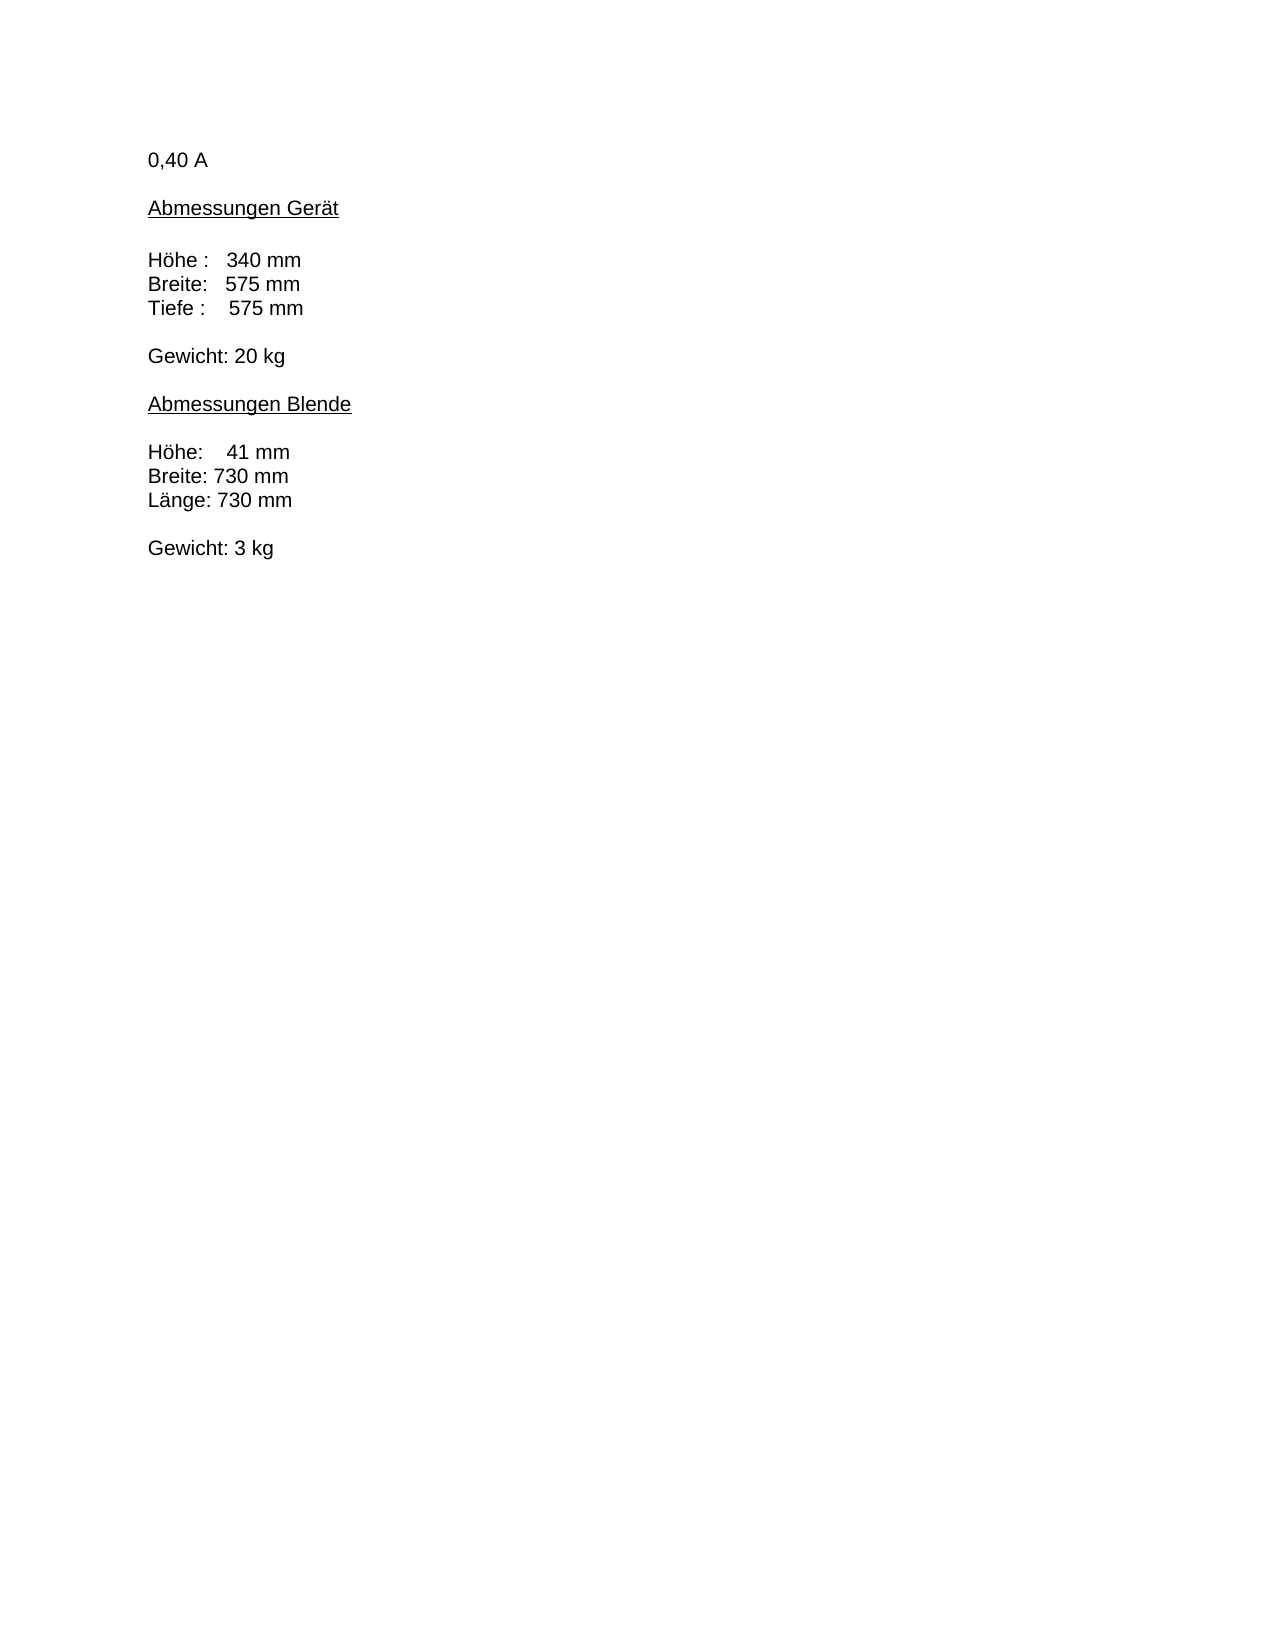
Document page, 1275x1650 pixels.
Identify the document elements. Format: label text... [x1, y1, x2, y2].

text Breite: 575 mm [148, 272, 1127, 296]
text Abmessungen Blende [148, 392, 1127, 416]
text Höhe: 41 mm [148, 440, 1127, 464]
text Höhe : 340 mm [148, 248, 1127, 272]
text Breite: 730 mm [148, 464, 1127, 488]
text Gewicht: 20 kg [148, 344, 1127, 368]
text Länge: 730 mm [148, 488, 1127, 512]
text Tiefe : 575 mm [148, 296, 1127, 320]
text Gewicht: 3 kg [148, 536, 1127, 560]
text 0,40 A [148, 148, 1127, 172]
text Abmessungen Gerät [148, 196, 1127, 219]
